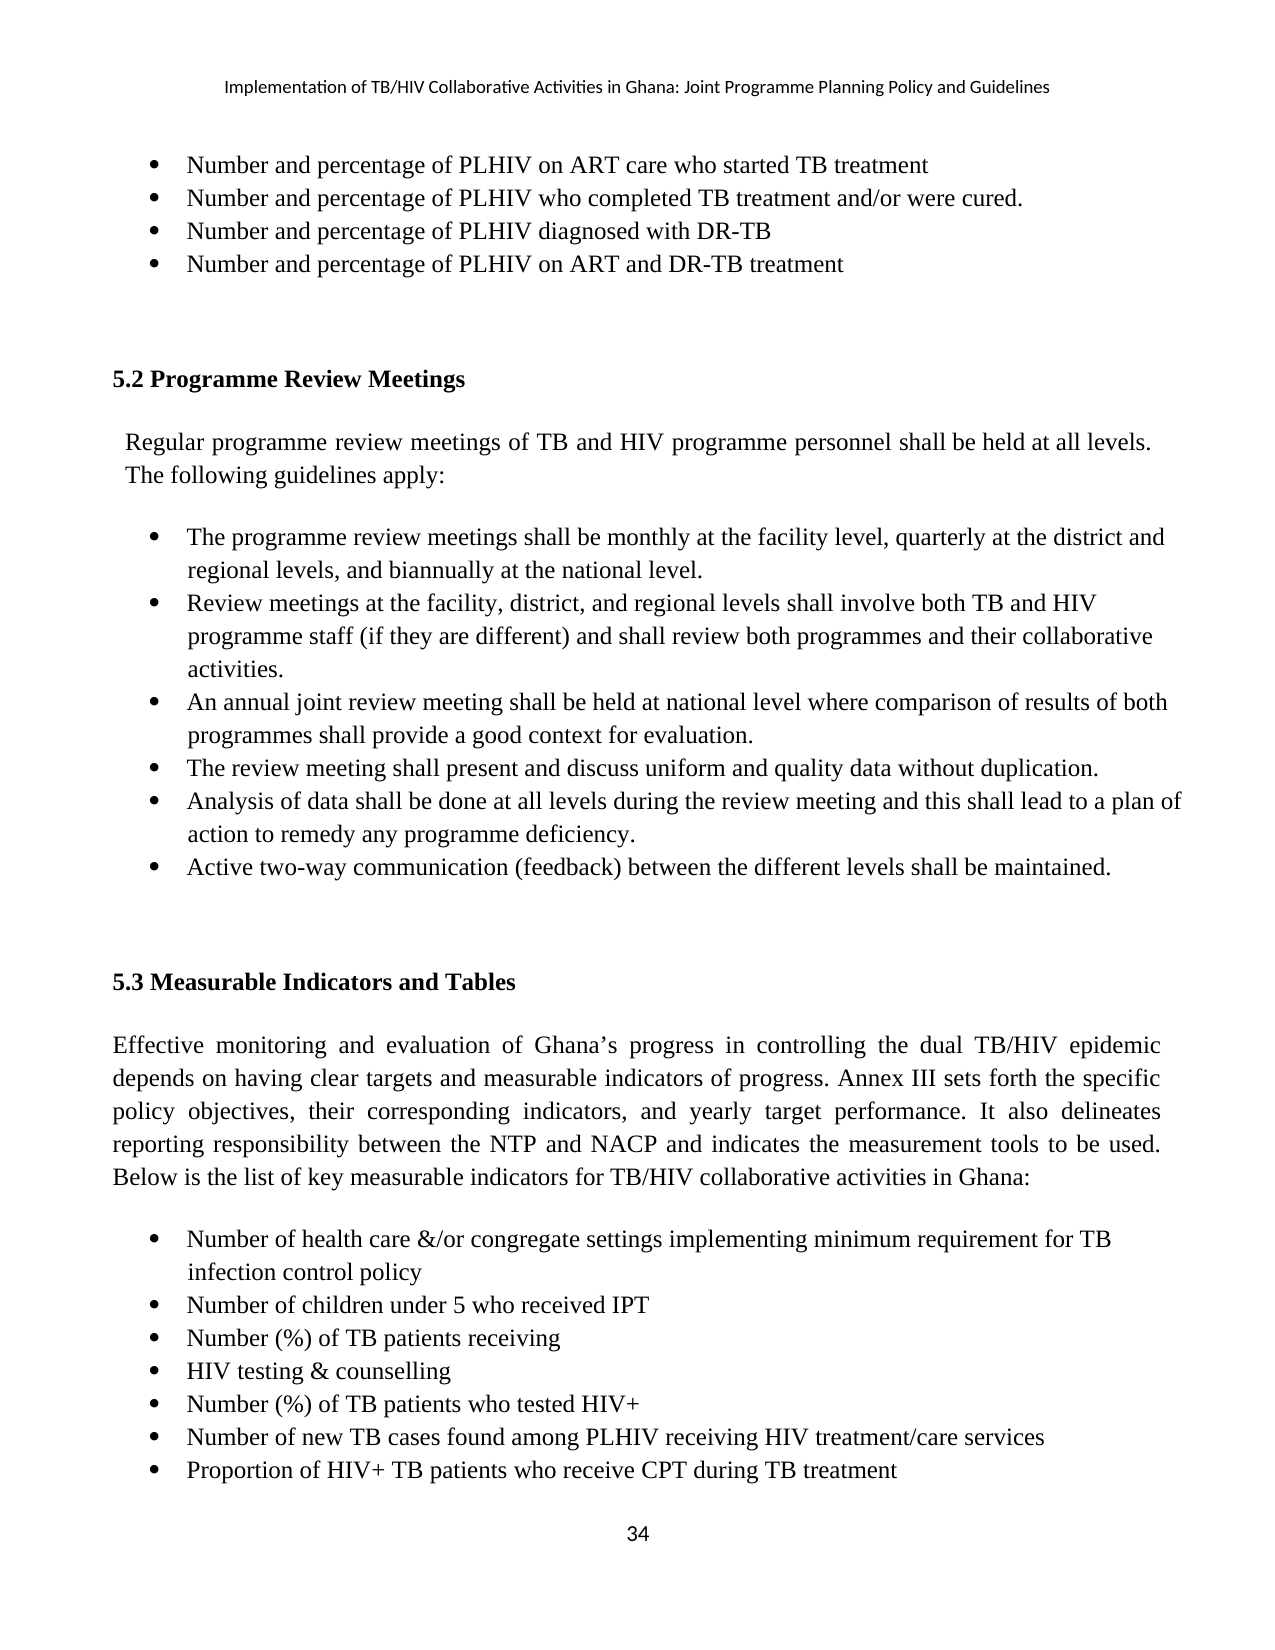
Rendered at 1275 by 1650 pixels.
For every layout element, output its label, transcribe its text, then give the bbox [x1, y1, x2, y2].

text Regular programme review meetings of TB and HIV programme personnel shall be held at all levels. The following guidelines apply: [125, 427, 1164, 488]
list The review meeting shall present and discuss uniform and quality data without duplication. [150, 753, 1186, 782]
list HIV testing & counselling [150, 1356, 1186, 1385]
list Number (%) of TB patients who tested HIV+ [150, 1389, 1186, 1418]
text 5.3 Measurable Indicators and Tables [112, 967, 1105, 996]
list Number and percentage of PLHIV who completed TB treatment and/or were cured. [150, 183, 1186, 212]
list Number and percentage of PLHIV diagnosed with DR-TB [150, 216, 1186, 245]
text 5.2 Programme Review Meetings [112, 364, 1105, 393]
list Number (%) of TB patients receiving [150, 1323, 1186, 1352]
list Number and percentage of PLHIV on ART care who started TB treatment [150, 150, 1186, 179]
list Analysis of data shall be done at all levels during the review meeting and this shall lead to a plan of action to remedy any programme deficiency. [150, 786, 1186, 848]
list Number of children under 5 who received IPT [150, 1290, 1186, 1319]
list Active two-way communication (feedback) between the different levels shall be maintained. [150, 852, 1186, 881]
list Number of new TB cases found among PLHIV receiving HIV treatment/care services [150, 1422, 1186, 1451]
list An annual joint review meeting shall be held at national level where comparison of results of both programmes shall provide a good context for evaluation. [150, 687, 1186, 749]
list Number and percentage of PLHIV on ART and DR-TB treatment [150, 249, 1186, 278]
list Review meetings at the facility, district, and regional levels shall involve both TB and HIV programme staff (if they are different) and shall review both programmes and their collaborative activities. [150, 588, 1164, 683]
list Number of health care &/or congregate settings implementing minimum requirement for TB infection control policy [150, 1224, 1186, 1286]
text Effective monitoring and evaluation of Ghana’s progress in controlling the dual TB/HIV epidemic depends on having clear targets and measurable indicators of progress. Annex III sets forth the specific policy objectives, their corresponding indicators, and yearly target performance. It also delineates reporting responsibility between the NTP and NACP and indicates the measurement tools to be used. Below is the list of key measurable indicators for TB/HIV collaborative activities in Ghana: [112, 1030, 1162, 1191]
list Proportion of HIV+ TB patients who receive CPT during TB treatment [150, 1455, 1186, 1484]
list The programme review meetings shall be monthly at the facility level, quarterly at the district and regional levels, and biannually at the national level. [150, 522, 1186, 584]
